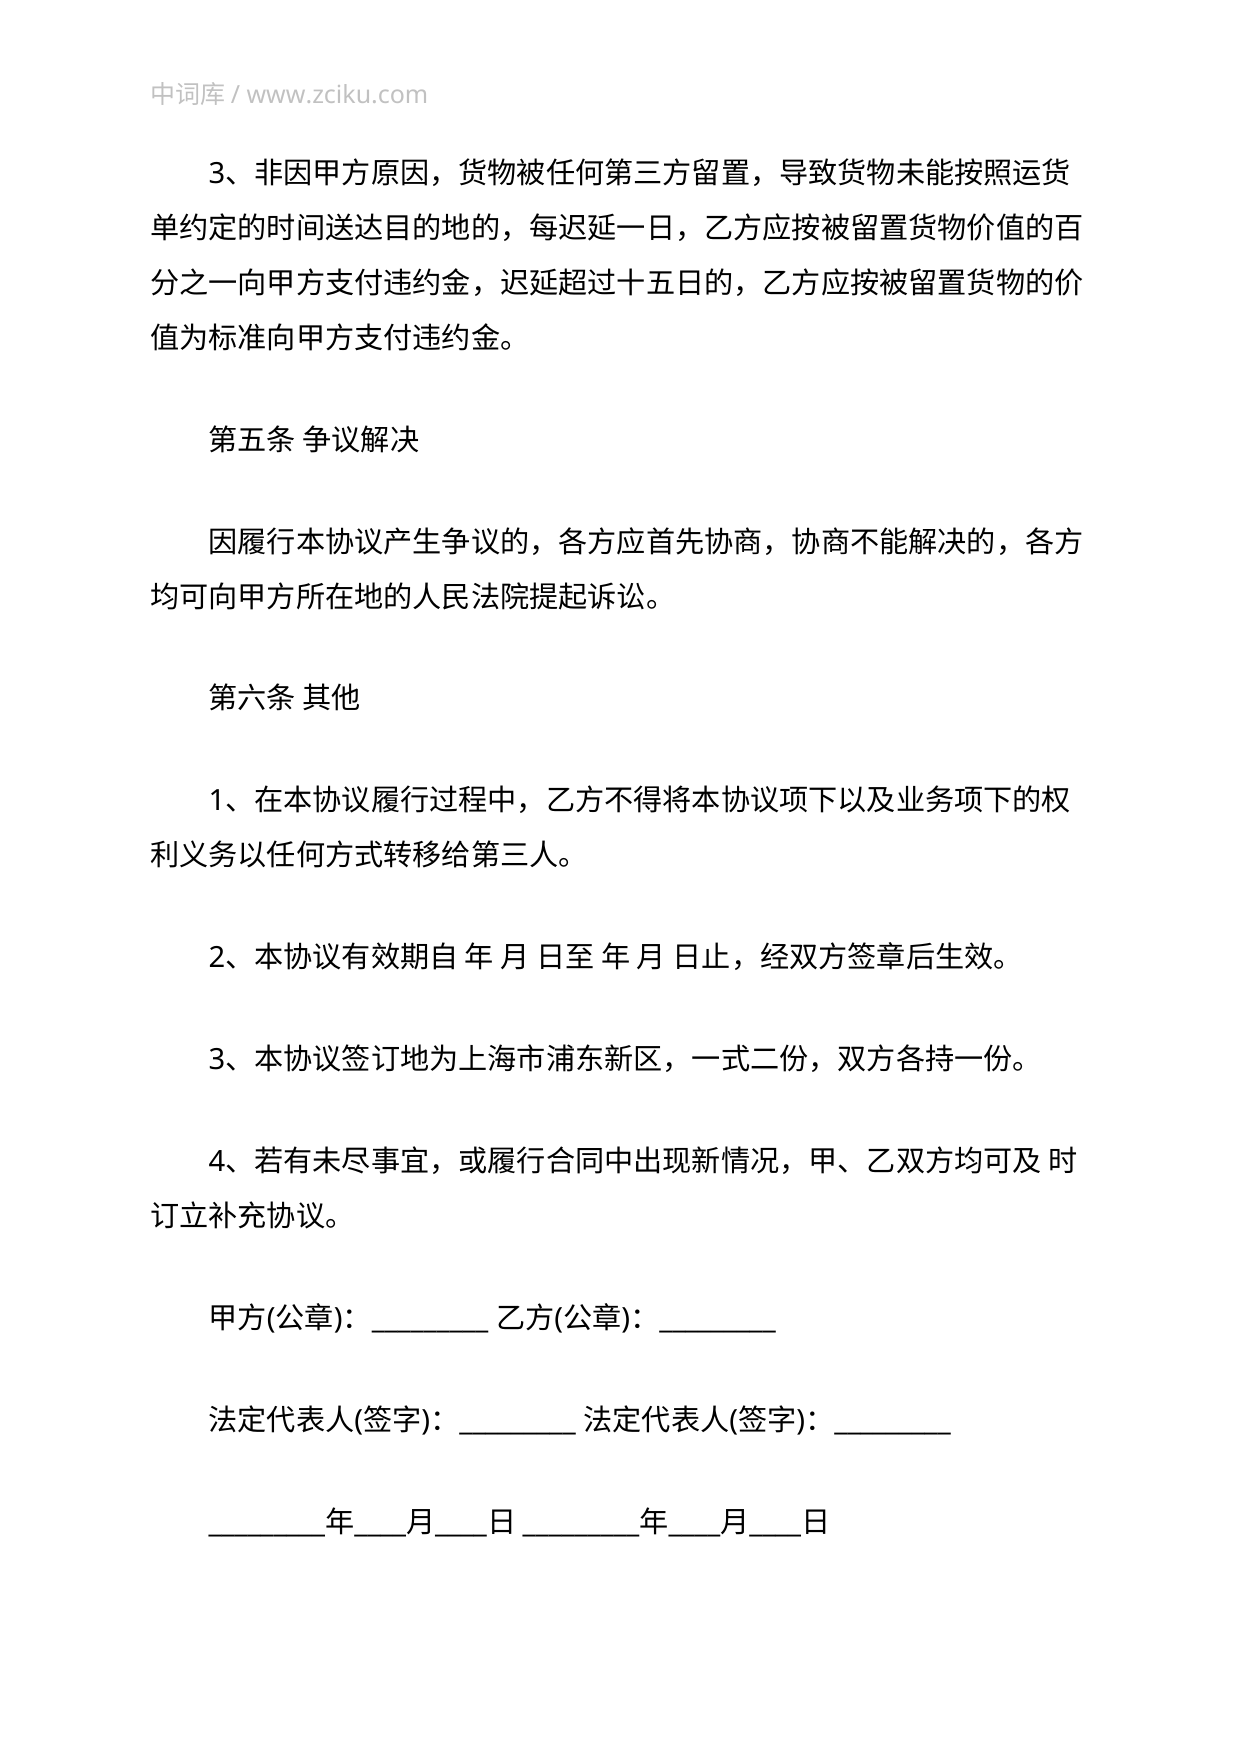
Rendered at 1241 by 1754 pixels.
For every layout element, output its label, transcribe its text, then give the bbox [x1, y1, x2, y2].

text 3、本协议签订地为上海市浦东新区，一式二份，双方各持一份。 [150, 1036, 1090, 1078]
text 4、若有未尽事宜，或履行合同中出现新情况，甲、乙双方均可及 时订立补充协议。 [150, 1137, 1090, 1235]
text 甲方(公章)：_________ 乙方(公章)：_________ [150, 1294, 1090, 1337]
text 1、在本协议履行过程中，乙方不得将本协议项下以及业务项下的权利义务以任何方式转移给第三人。 [150, 777, 1090, 874]
text 第六条 其他 [150, 675, 1090, 717]
text 第五条 争议解决 [150, 417, 1090, 459]
text 3、非因甲方原因，货物被任何第三方留置，导致货物未能按照运货单约定的时间送达目的地的，每迟延一日，乙方应按被留置货物价值的百分之一向甲方支付违约金，迟延超过十五日的，乙方应按被留置货物的价值为标准向甲方支付违约金。 [150, 150, 1090, 357]
text 因履行本协议产生争议的，各方应首先协商，协商不能解决的，各方均可向甲方所在地的人民法院提起诉讼。 [150, 518, 1090, 616]
text _________年____月____日 _________年____月____日 [150, 1498, 1090, 1541]
text 2、本协议有效期自 年 月 日至 年 月 日止，经双方签章后生效。 [150, 933, 1090, 976]
text 法定代表人(签字)：_________ 法定代表人(签字)：_________ [150, 1396, 1090, 1439]
